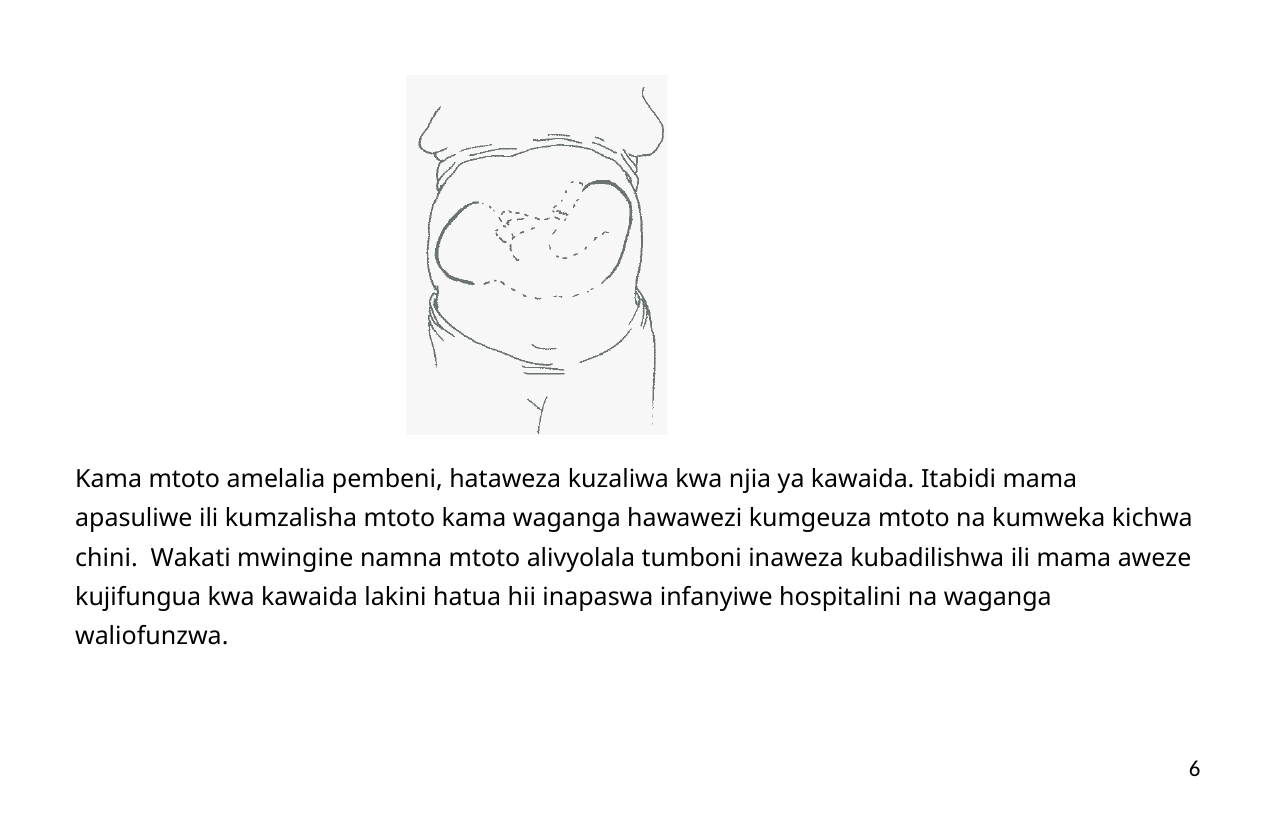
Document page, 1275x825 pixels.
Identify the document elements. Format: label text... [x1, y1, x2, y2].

text Kama mtoto amelalia pembeni, hataweza kuzaliwa kwa njia ya kawaida. Itabidi mama apasuliwe ili kumzalisha mtoto kama waganga hawawezi kumgeuza mtoto na kumweka kichwa chini. Wakati mwingine namna mtoto alivyolala tumboni inaweza kubadilishwa ili mama aweze kujifungua kwa kawaida lakini hatua hii inapaswa infanyiwe hospitalini na waganga waliofunzwa. [75, 461, 1200, 652]
picture [406, 75, 668, 435]
